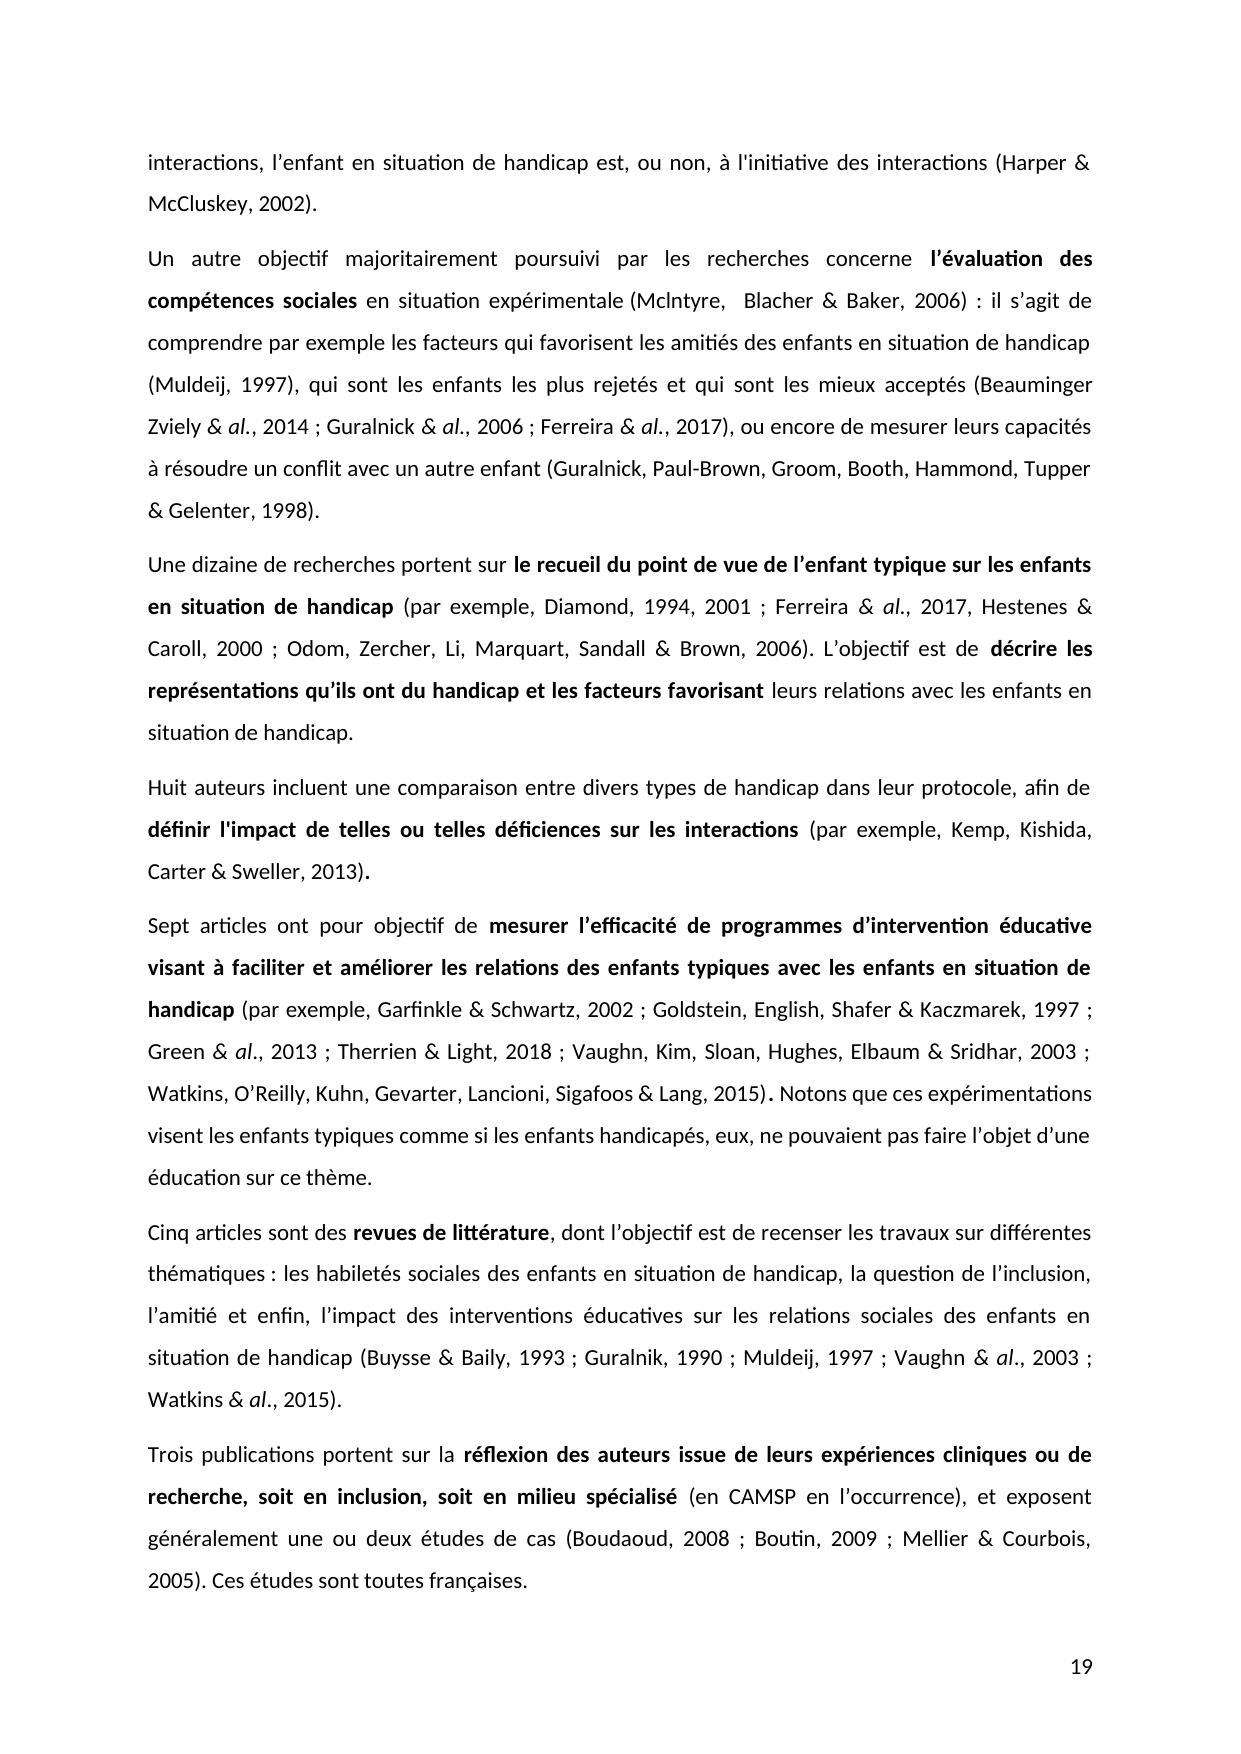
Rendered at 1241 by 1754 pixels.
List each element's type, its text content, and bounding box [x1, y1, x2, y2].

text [148, 148, 1093, 218]
text Cinq articles sont des revues de littérature, dont l’objectif est de recenser les travaux sur différentes thématiques : les habiletés sociales des enfants en situation de handicap, la question de l’inclusion, l’amitié et enfin, l’impact des interventions éducatives sur les relations sociales des enfants en situation de handicap (Buysse & Baily, 1993 ; Guralnik, 1990 ; Muldeij, 1997 ; Vaughn & al., 2003 ; Watkins & al., 2015). [148, 1218, 1093, 1413]
text Sept articles ont pour objectif de mesurer l’efficacité de programmes d’intervention éducative visant à faciliter et améliorer les relations des enfants typiques avec les enfants en situation de handicap (par exemple, Garfinkle & Schwartz, 2002 ; Goldstein, English, Shafer & Kaczmarek, 1997 ; Green & al., 2013 ; Therrien & Light, 2018 ; Vaughn, Kim, Sloan, Hughes, Elbaum & Sridhar, 2003 ; Watkins, O’Reilly, Kuhn, Gevarter, Lancioni, Sigafoos & Lang, 2015). Notons que ces expérimentations visent les enfants typiques comme si les enfants handicapés, eux, ne pouvaient pas faire l’objet d’une éducation sur ce thème. [148, 911, 1093, 1191]
text Trois publications portent sur la réflexion des auteurs issue de leurs expériences cliniques ou de recherche, soit en inclusion, soit en milieu spécialisé (en CAMSP en l’occurrence), et exposent généralement une ou deux études de cas (Boudaoud, 2008 ; Boutin, 2009 ; Mellier & Courbois, 2005). Ces études sont toutes françaises. [148, 1440, 1093, 1594]
text Une dizaine de recherches portent sur le recueil du point de vue de l’enfant typique sur les enfants en situation de handicap (par exemple, Diamond, 1994, 2001 ; Ferreira & al., 2017, Hestenes & Caroll, 2000 ; Odom, Zercher, Li, Marquart, Sandall & Brown, 2006). L’objectif est de décrire les représentations qu’ils ont du handicap et les facteurs favorisant leurs relations avec les enfants en situation de handicap. [148, 550, 1093, 746]
text Huit auteurs incluent une comparaison entre divers types de handicap dans leur protocole, afin de définir l'impact de telles ou telles déficiences sur les interactions (par exemple, Kemp, Kishida, Carter & Sweller, 2013). [148, 773, 1093, 885]
text Un autre objectif majoritairement poursuivi par les recherches concerne l’évaluation des compétences sociales en situation expérimentale (Mclntyre, Blacher & Baker, 2006) : il s’agit de comprendre par exemple les facteurs qui favorisent les amitiés des enfants en situation de handicap (Muldeij, 1997), qui sont les enfants les plus rejetés et qui sont les mieux acceptés (Beauminger Zviely & al., 2014 ; Guralnick & al., 2006 ; Ferreira & al., 2017), ou encore de mesurer leurs capacités à résoudre un conflit avec un autre enfant (Guralnick, Paul-Brown, Groom, Booth, Hammond, Tupper & Gelenter, 1998). [148, 244, 1093, 524]
